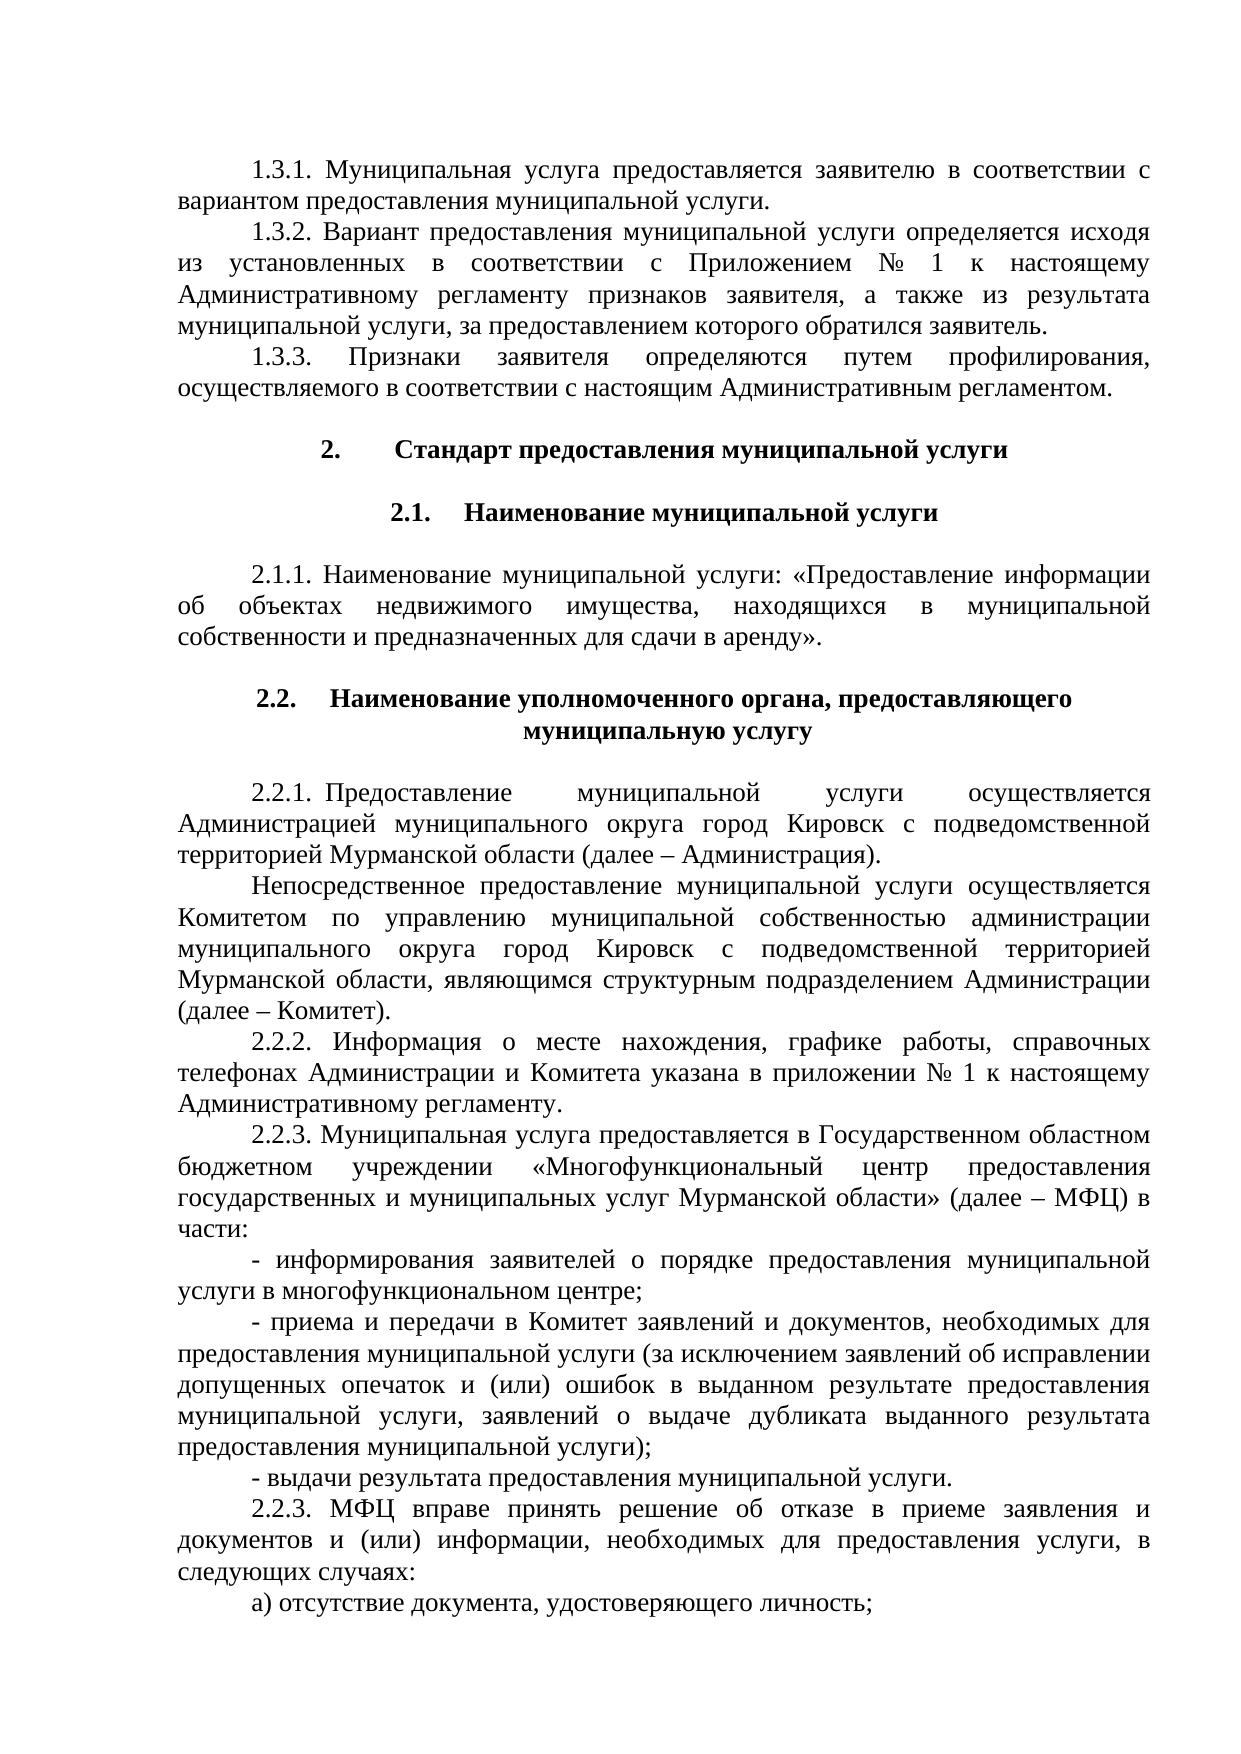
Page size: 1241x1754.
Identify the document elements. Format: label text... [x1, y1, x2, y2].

text 2.1.1. Наименование муниципальной услуги: «Предоставление информации об объектах недвижимого имущества, находящихся в муниципальной собственности и предназначенных для сдачи в аренду». [177, 558, 1152, 651]
text 2. Стандарт предоставления муниципальной услуги [177, 433, 1152, 464]
text 2.2. Наименование уполномоченного органа, предоставляющего [177, 683, 1152, 714]
text 1.3.1. Муниципальная услуга предоставляется заявителю в соответствии с вариантом предоставления муниципальной услуги. [177, 153, 1152, 215]
text 2.2.3. МФЦ вправе принять решение об отказе в приеме заявления и документов и (или) информации, необходимых для предоставления услуги, в следующих случаях: [177, 1492, 1152, 1586]
text - выдачи результата предоставления муниципальной услуги. [177, 1461, 1152, 1492]
text 2.2.2. Информация о месте нахождения, графике работы, справочных телефонах Администрации и Комитета указана в приложении № 1 к настоящему Административному регламенту. [177, 1025, 1152, 1119]
text - приема и передачи в Комитет заявлений и документов, необходимых для предоставления муниципальной услуги (за исключением заявлений об исправлении допущенных опечаток и (или) ошибок в выданном результате предоставления муниципальной услуги, заявлений о выдаче дубликата выданного результата предоставления муниципальной услуги); [177, 1306, 1152, 1461]
text 2.1. Наименование муниципальной услуги [177, 496, 1152, 527]
text 2.2.3. Муниципальная услуга предоставляется в Государственном областном бюджетном учреждении «Многофункциональный центр предоставления государственных и муниципальных услуг Мурманской области» (далее – МФЦ) в части: [177, 1119, 1152, 1243]
text 1.3.3. Признаки заявителя определяются путем профилирования, осуществляемого в соответствии с настоящим Административным регламентом. [177, 340, 1152, 402]
text а) отсутствие документа, удостоверяющего личность; [177, 1586, 1152, 1617]
text Непосредственное предоставление муниципальной услуги осуществляется Комитетом по управлению муниципальной собственностью администрации муниципального округа город Кировск с подведомственной территорией Мурманской области, являющимся структурным подразделением Администрации (далее – Комитет). [177, 869, 1152, 1025]
text 1.3.2. Вариант предоставления муниципальной услуги определяется исходя из установленных в соответствии с Приложением № 1 к настоящему Административному регламенту признаков заявителя, а также из результата муниципальной услуги, за предоставлением которого обратился заявитель. [177, 215, 1152, 340]
text - информирования заявителей о порядке предоставления муниципальной услуги в многофункциональном центре; [177, 1243, 1152, 1306]
text муниципальную услугу [177, 714, 1152, 745]
text 2.2.1. Предоставление муниципальной услуги осуществляется Администрацией муниципального округа город Кировск с подведомственной территорией Мурманской области (далее – Администрация). [177, 776, 1152, 869]
